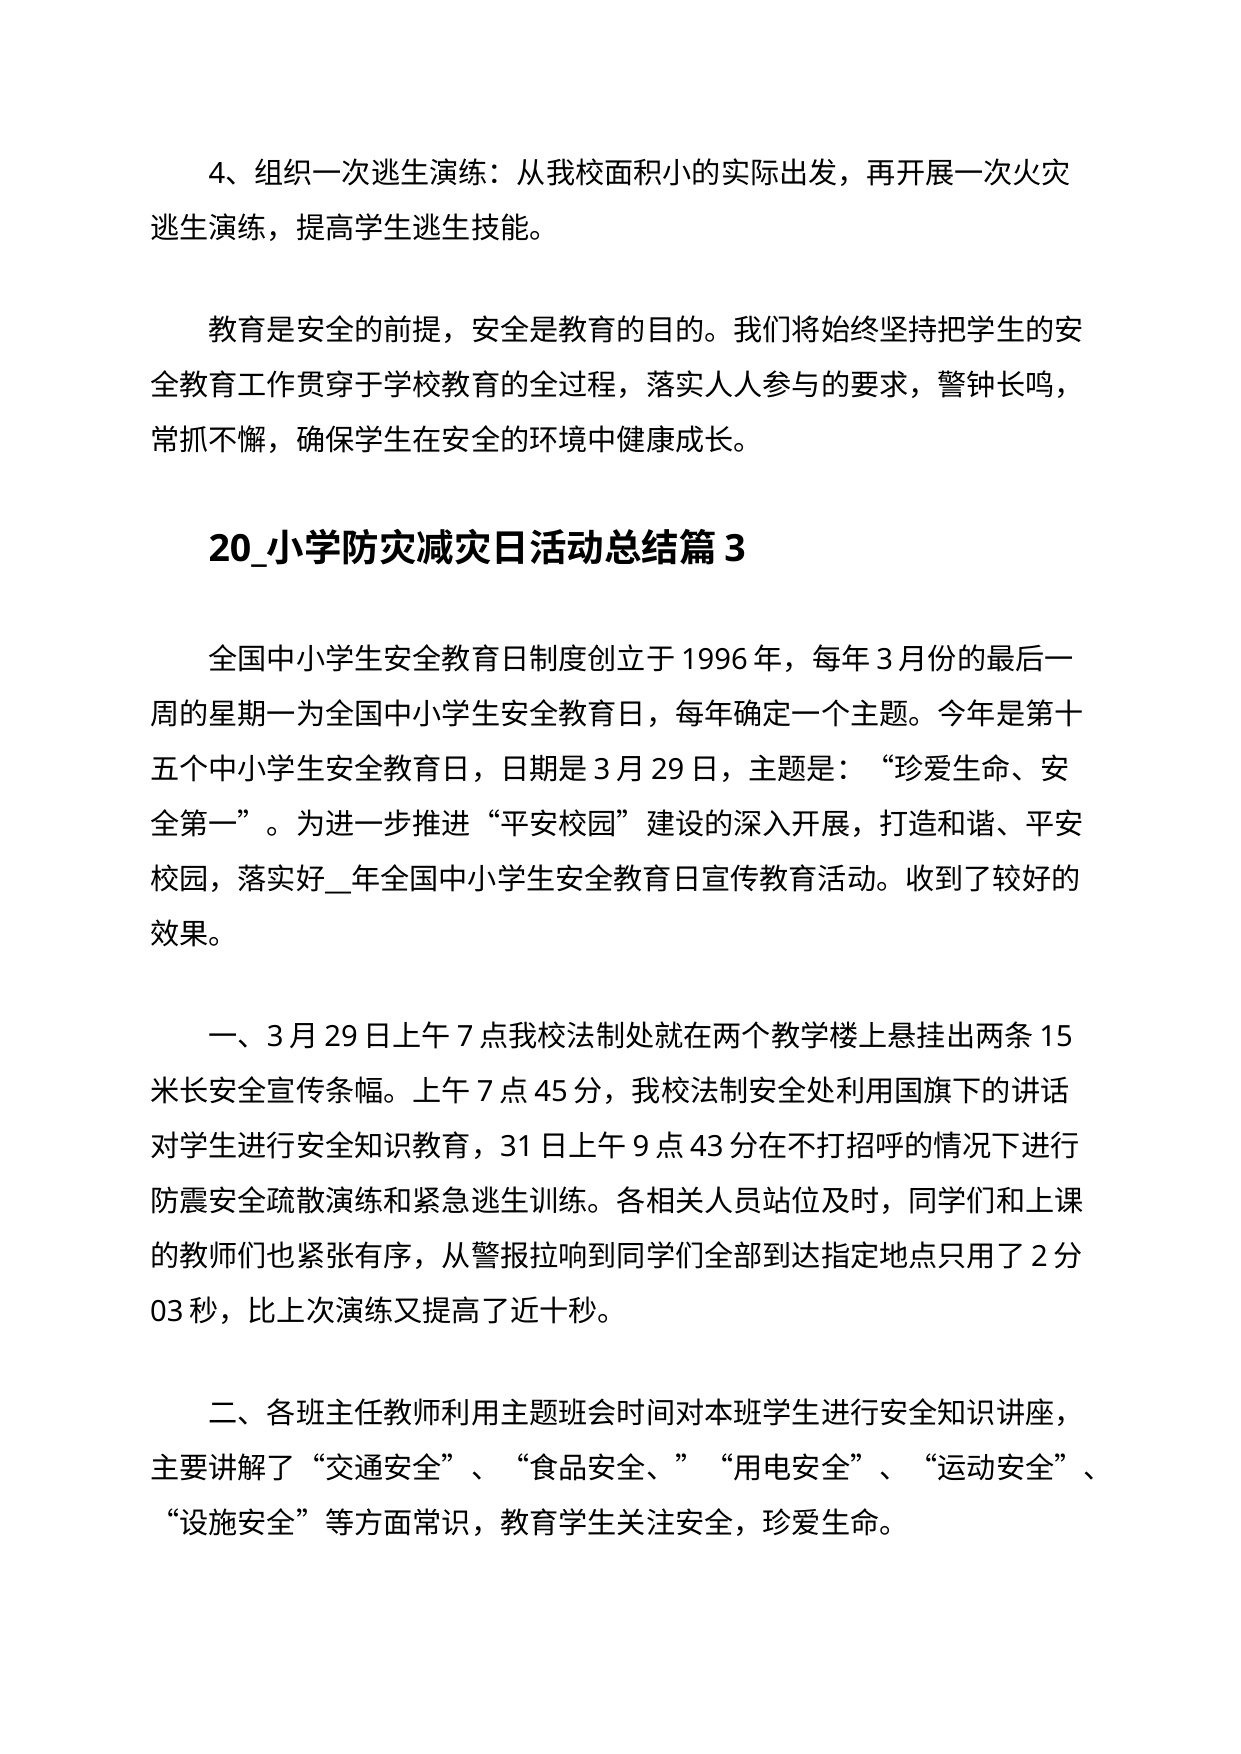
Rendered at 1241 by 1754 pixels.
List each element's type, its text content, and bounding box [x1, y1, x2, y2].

text 一、3月29日上午7点我校法制处就在两个教学楼上悬挂出两条15米长安全宣传条幅。上午7点45分，我校法制安全处利用国旗下的讲话对学生进行安全知识教育，31日上午9点43分在不打招呼的情况下进行防震安全疏散演练和紧急逃生训练。各相关人员站位及时，同学们和上课的教师们也紧张有序，从警报拉响到同学们全部到达指定地点只用了2分03秒，比上次演练又提高了近十秒。 [150, 1012, 1090, 1330]
text 教育是安全的前提，安全是教育的目的。我们将始终坚持把学生的安全教育工作贯穿于学校教育的全过程，落实人人参与的要求，警钟长鸣，常抓不懈，确保学生在安全的环境中健康成长。 [150, 307, 1090, 459]
text 4、组织一次逃生演练：从我校面积小的实际出发，再开展一次火灾逃生演练，提高学生逃生技能。 [150, 150, 1090, 247]
text 二、各班主任教师利用主题班会时间对本班学生进行安全知识讲座，主要讲解了“交通安全”、“食品安全、”“用电安全”、“运动安全”、“设施安全”等方面常识，教育学生关注安全，珍爱生命。 [150, 1389, 1090, 1541]
text 全国中小学生安全教育日制度创立于1996年，每年3月份的最后一周的星期一为全国中小学生安全教育日，每年确定一个主题。今年是第十五个中小学生安全教育日，日期是3月29日，主题是：“珍爱生命、安全第一”。为进一步推进“平安校园”建设的深入开展，打造和谐、平安校园，落实好__年全国中小学生安全教育日宣传教育活动。收到了较好的效果。 [150, 636, 1090, 953]
text 20_小学防灾减灾日活动总结篇3 [150, 518, 1090, 573]
